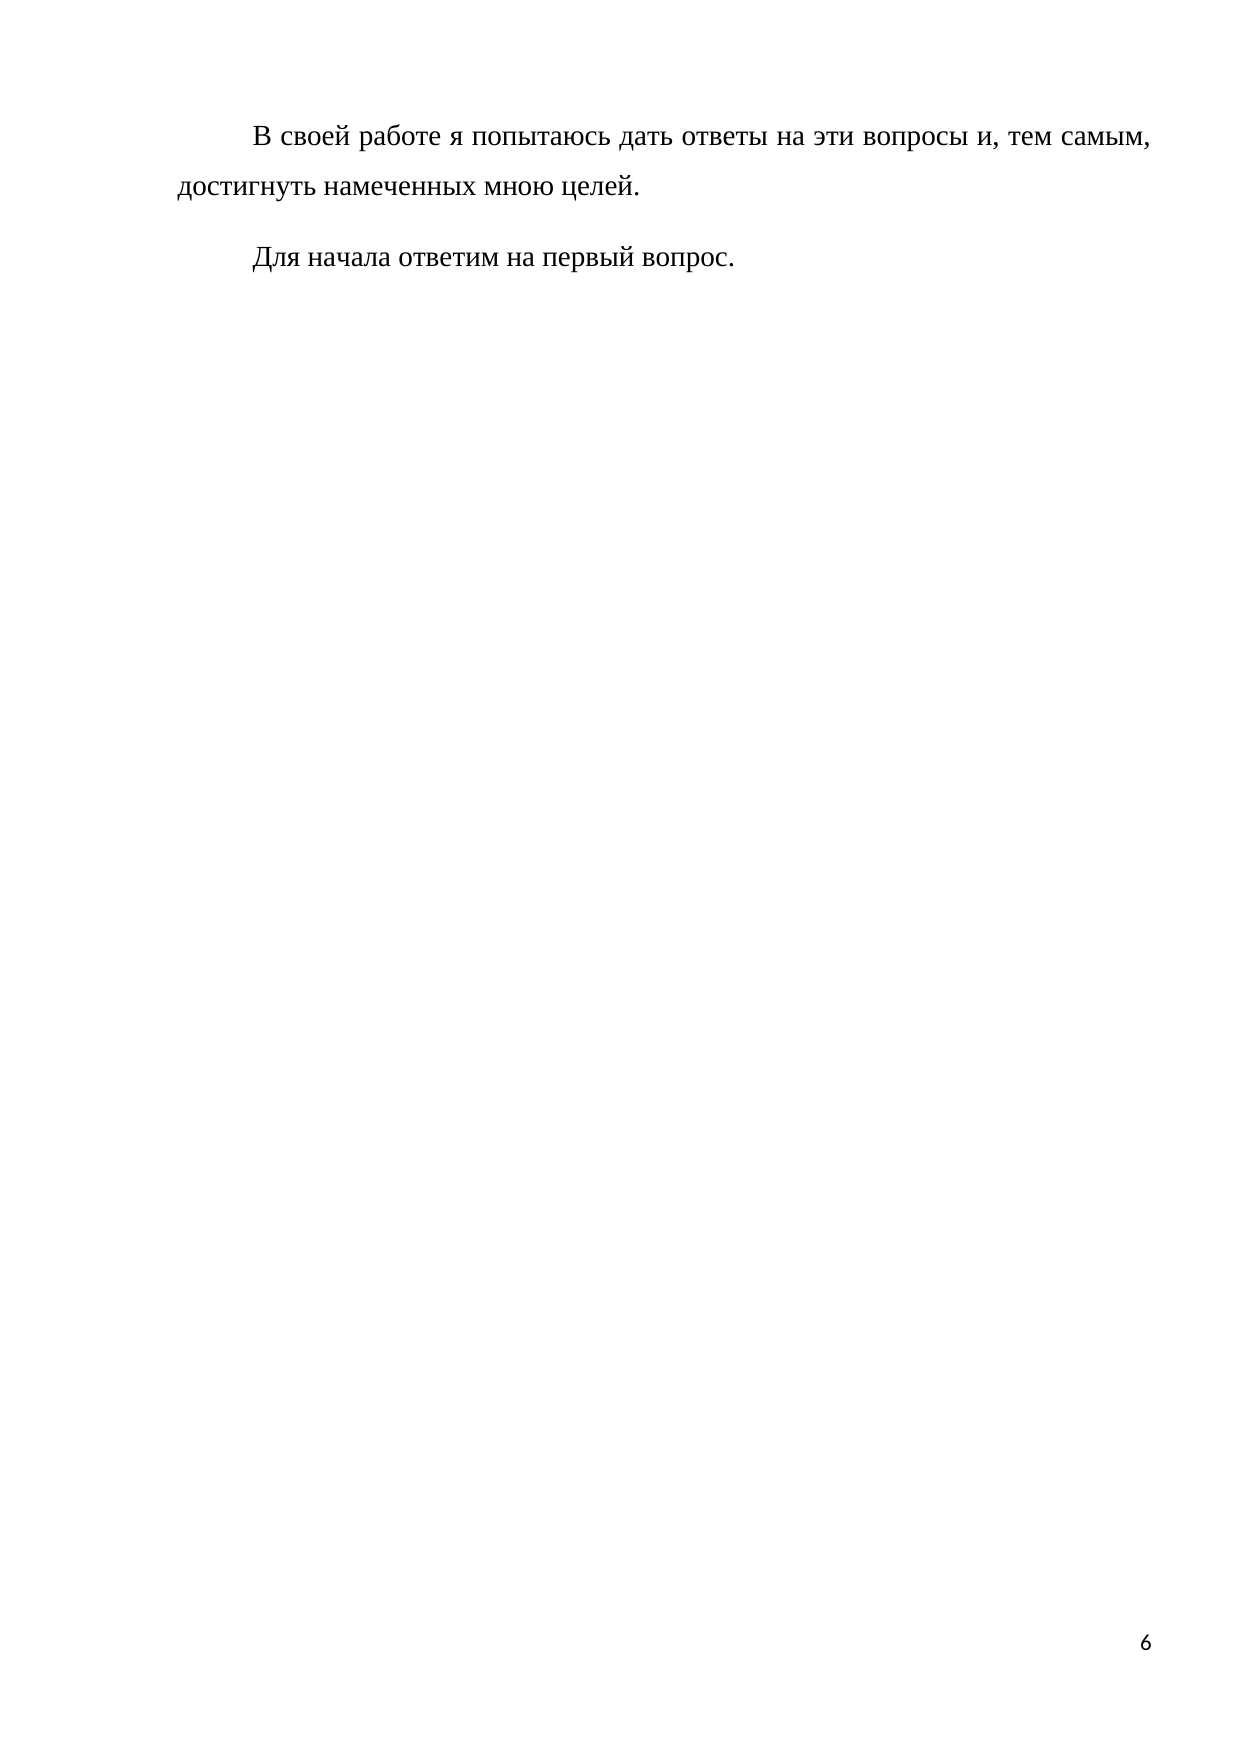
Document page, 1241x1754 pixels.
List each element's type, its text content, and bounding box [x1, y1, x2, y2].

text В своей работе я попытаюсь дать ответы на эти вопросы и, тем самым, достигнуть намеченных мною целей. [177, 118, 1152, 202]
text Для начала ответим на первый вопрос. [177, 239, 1152, 273]
